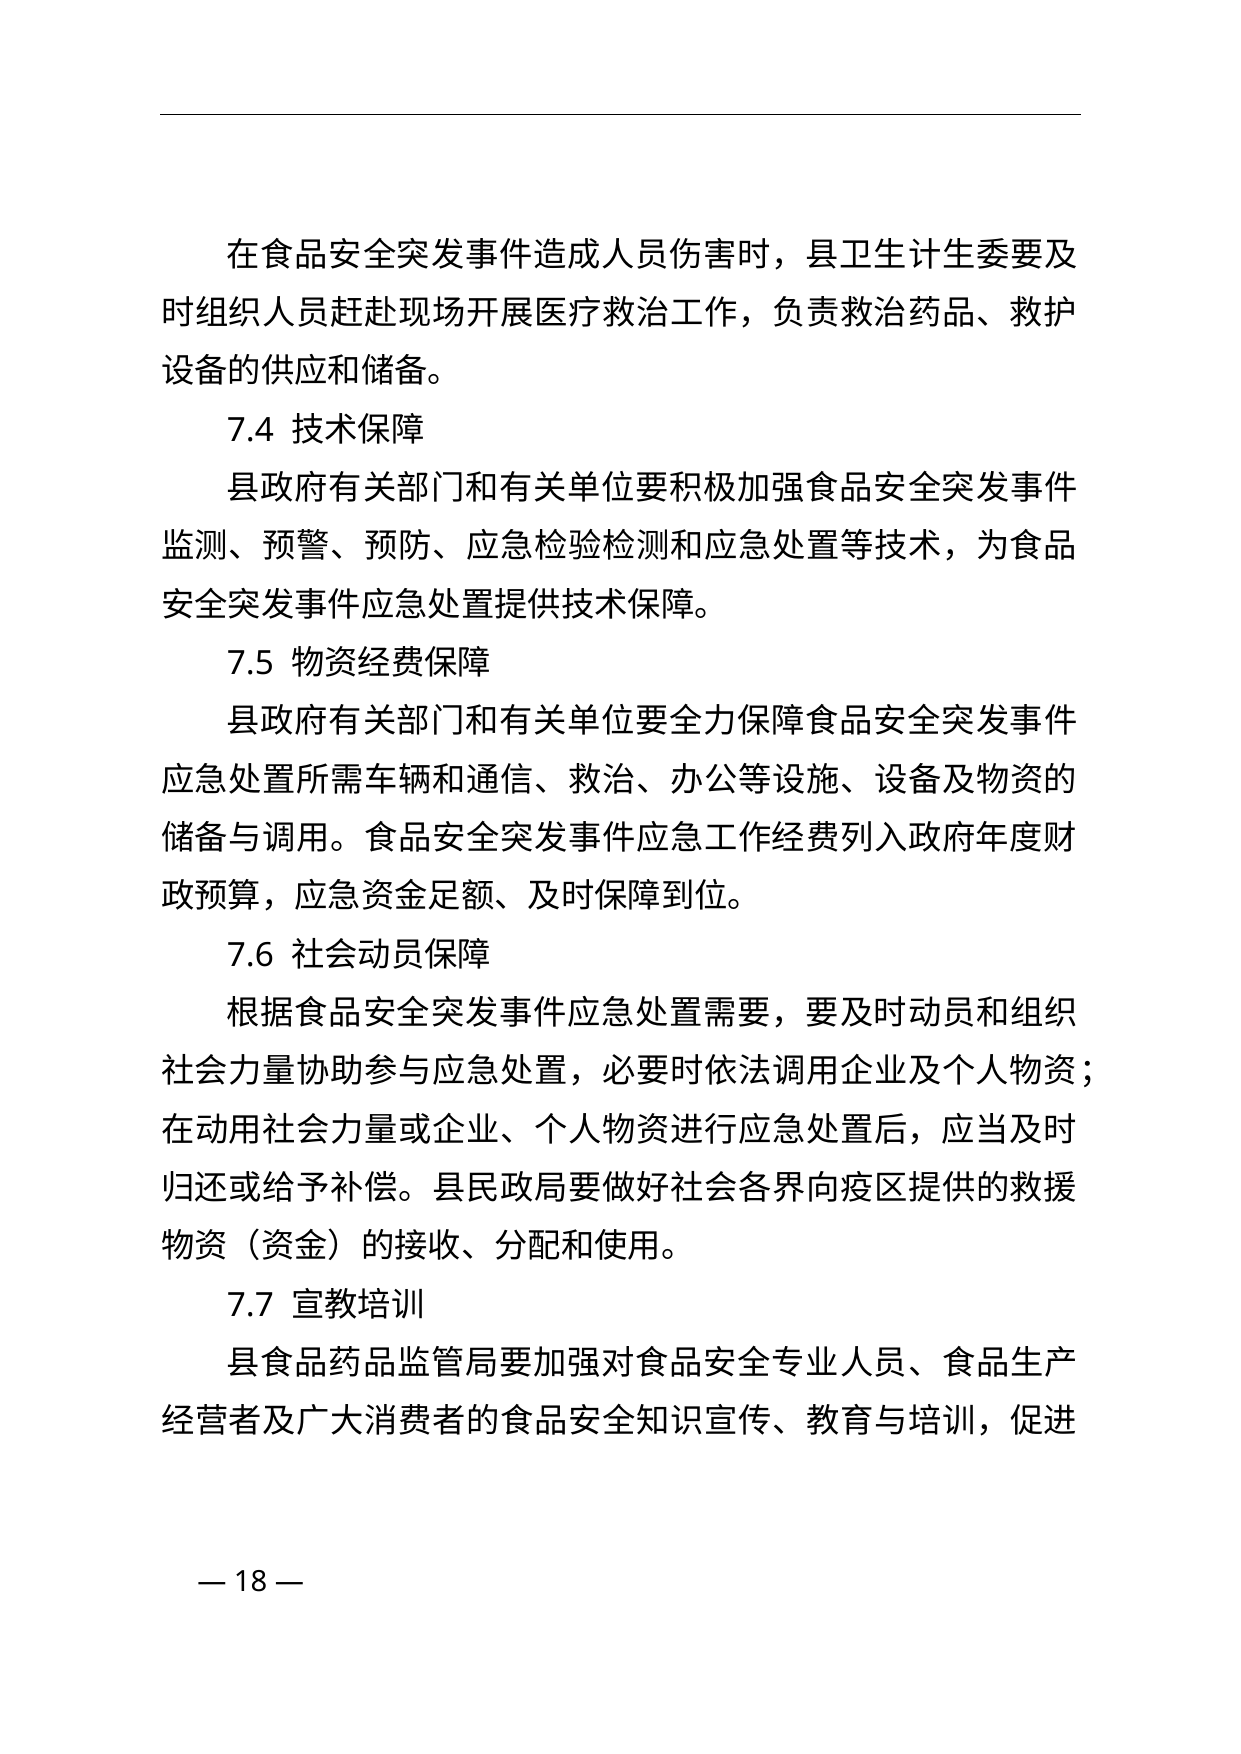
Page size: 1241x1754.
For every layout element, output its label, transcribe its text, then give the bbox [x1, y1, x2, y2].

text 7.4 技术保障 [161, 394, 1079, 453]
text 7.7 宣教培训 [161, 1269, 1079, 1328]
text 根据食品安全突发事件应急处置需要，要及时动员和组织社会力量协助参与应急处置，必要时依法调用企业及个人物资；在动用社会力量或企业、个人物资进行应急处置后，应当及时归还或给予补偿。县民政局要做好社会各界向疫区提供的救援物资（资金）的接收、分配和使用。 [161, 978, 1079, 1269]
text 7.5 物资经费保障 [161, 628, 1079, 686]
text 县政府有关部门和有关单位要积极加强食品安全突发事件监测、预警、预防、应急检验检测和应急处置等技术，为食品安全突发事件应急处置提供技术保障。 [161, 453, 1079, 628]
text 县政府有关部门和有关单位要全力保障食品安全突发事件应急处置所需车辆和通信、救治、办公等设施、设备及物资的储备与调用。食品安全突发事件应急工作经费列入政府年度财政预算，应急资金足额、及时保障到位。 [161, 686, 1079, 919]
text 在食品安全突发事件造成人员伤害时，县卫生计生委要及时组织人员赶赴现场开展医疗救治工作，负责救治药品、救护设备的供应和储备。 [161, 219, 1079, 394]
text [161, 1328, 1079, 1444]
text 7.6 社会动员保障 [161, 919, 1079, 978]
